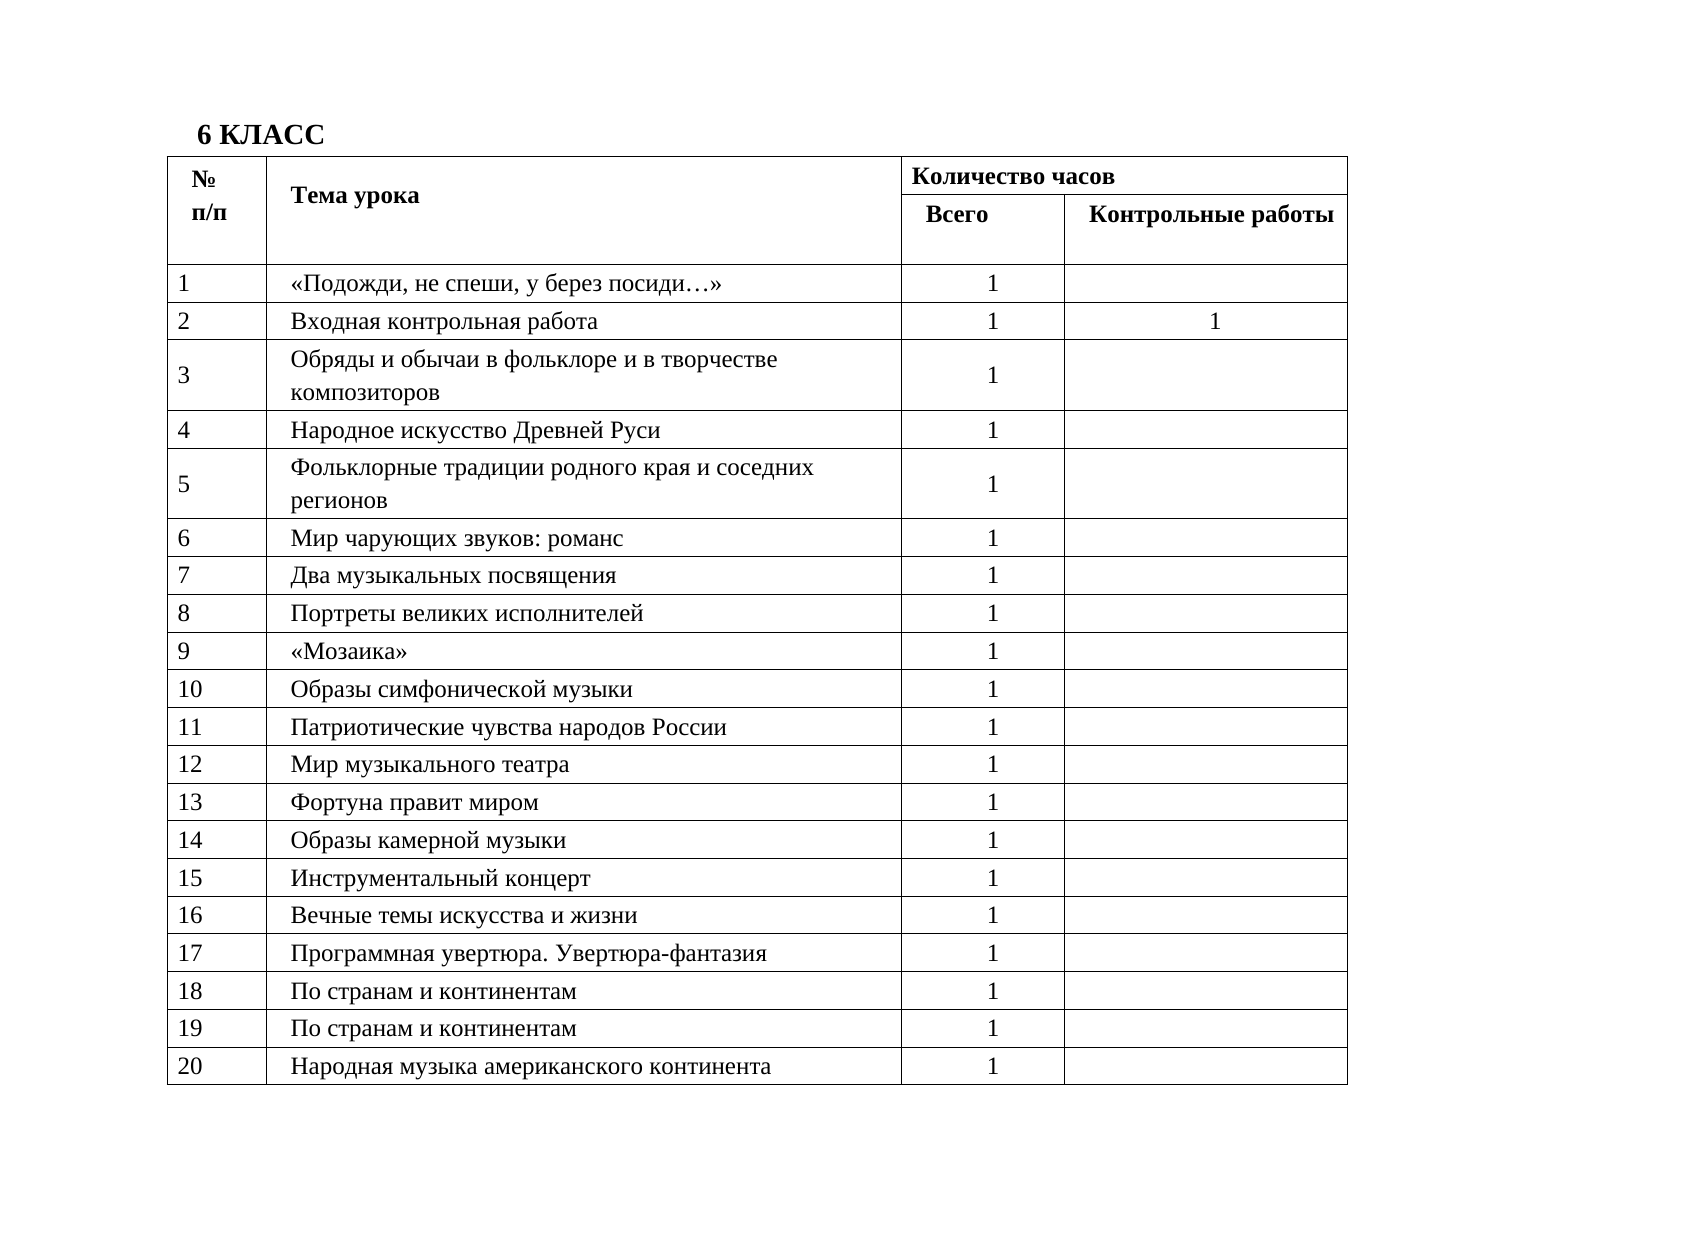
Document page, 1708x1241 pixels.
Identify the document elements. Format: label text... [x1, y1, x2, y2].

table_cell 17 [168, 934, 266, 971]
table_cell 1 [902, 746, 1064, 782]
table_cell 1 [902, 340, 1064, 410]
table_cell [1065, 633, 1347, 669]
table_cell Вечные темы искусства и жизни [267, 897, 901, 933]
table_cell 7 [168, 557, 266, 594]
table_cell Образы симфонической музыки [267, 670, 901, 707]
table_cell [1065, 340, 1347, 410]
table_cell 12 [168, 746, 266, 782]
table_cell [1065, 934, 1347, 971]
table_cell 1 [902, 411, 1064, 448]
table_header № п/п [168, 157, 266, 264]
table_cell 1 [902, 859, 1064, 896]
table_cell [1065, 557, 1347, 594]
table_cell [1065, 519, 1347, 556]
table_cell 1 [902, 821, 1064, 858]
table_cell [1065, 746, 1347, 782]
table_cell [1065, 265, 1347, 301]
table_cell 13 [168, 784, 266, 820]
table_cell Народная музыка американского континента [267, 1048, 901, 1084]
table_cell [1065, 784, 1347, 820]
table_cell 6 [168, 519, 266, 556]
table_cell [1065, 595, 1347, 632]
table_cell 10 [168, 670, 266, 707]
table_cell Мир чарующих звуков: романс [267, 519, 901, 556]
table_cell [1065, 897, 1347, 933]
table_cell Мир музыкального театра [267, 746, 901, 782]
table_cell По странам и континентам [267, 972, 901, 1009]
table_cell Народное искусство Древней Руси [267, 411, 901, 448]
table_cell «Мозаика» [267, 633, 901, 669]
table_cell 19 [168, 1010, 266, 1046]
table_cell Контрольные работы [1065, 195, 1347, 264]
table_cell 20 [168, 1048, 266, 1084]
table_cell Патриотические чувства народов России [267, 708, 901, 745]
table_cell [1065, 821, 1347, 858]
table_cell По странам и континентам [267, 1010, 901, 1046]
table_cell Всего [902, 195, 1064, 264]
table_cell 1 [902, 557, 1064, 594]
table_cell 8 [168, 595, 266, 632]
table_cell 1 [902, 633, 1064, 669]
table_cell 1 [902, 897, 1064, 933]
table_cell Инструментальный концерт [267, 859, 901, 896]
table_cell 5 [168, 449, 266, 518]
table_cell [1065, 449, 1347, 518]
table_cell [1065, 1048, 1347, 1084]
table_cell Обряды и обычаи в фольклоре и в творчестве композиторов [267, 340, 901, 410]
table_cell [1065, 411, 1347, 448]
table_cell 1 [902, 303, 1064, 339]
table_cell 9 [168, 633, 266, 669]
table_cell [1065, 1010, 1347, 1046]
table_cell 1 [902, 784, 1064, 820]
table_cell 1 [168, 265, 266, 301]
table_cell 16 [168, 897, 266, 933]
table_cell 1 [902, 1010, 1064, 1046]
table_cell 18 [168, 972, 266, 1009]
table_cell 1 [902, 265, 1064, 301]
table_cell 1 [902, 670, 1064, 707]
table_cell 1 [902, 1048, 1064, 1084]
table_cell 4 [168, 411, 266, 448]
table_cell Два музыкальных посвящения [267, 557, 901, 594]
table_cell 1 [902, 519, 1064, 556]
table_cell [1065, 708, 1347, 745]
table_cell Фольклорные традиции родного края и соседних регионов [267, 449, 901, 518]
list КЛАСС [197, 117, 1643, 151]
table_cell 1 [902, 934, 1064, 971]
table_cell Программная увертюра. Увертюра-фантазия [267, 934, 901, 971]
table_cell Входная контрольная работа [267, 303, 901, 339]
table_cell 1 [902, 708, 1064, 745]
table_cell Фортуна правит миром [267, 784, 901, 820]
table_cell Образы камерной музыки [267, 821, 901, 858]
table_cell 15 [168, 859, 266, 896]
table_cell 1 [1065, 303, 1347, 339]
table_cell 1 [902, 972, 1064, 1009]
table_header Тема урока [267, 157, 901, 264]
table_cell «Подожди, не спеши, у берез посиди…» [267, 265, 901, 301]
table_cell 14 [168, 821, 266, 858]
table_cell 3 [168, 340, 266, 410]
table_cell [1065, 670, 1347, 707]
table_cell [1065, 859, 1347, 896]
table_header Количество часов [902, 157, 1347, 194]
table_cell 11 [168, 708, 266, 745]
table_cell 1 [902, 595, 1064, 632]
table_cell 1 [902, 449, 1064, 518]
table_cell 2 [168, 303, 266, 339]
table_cell Портреты великих исполнителей [267, 595, 901, 632]
table_cell [1065, 972, 1347, 1009]
